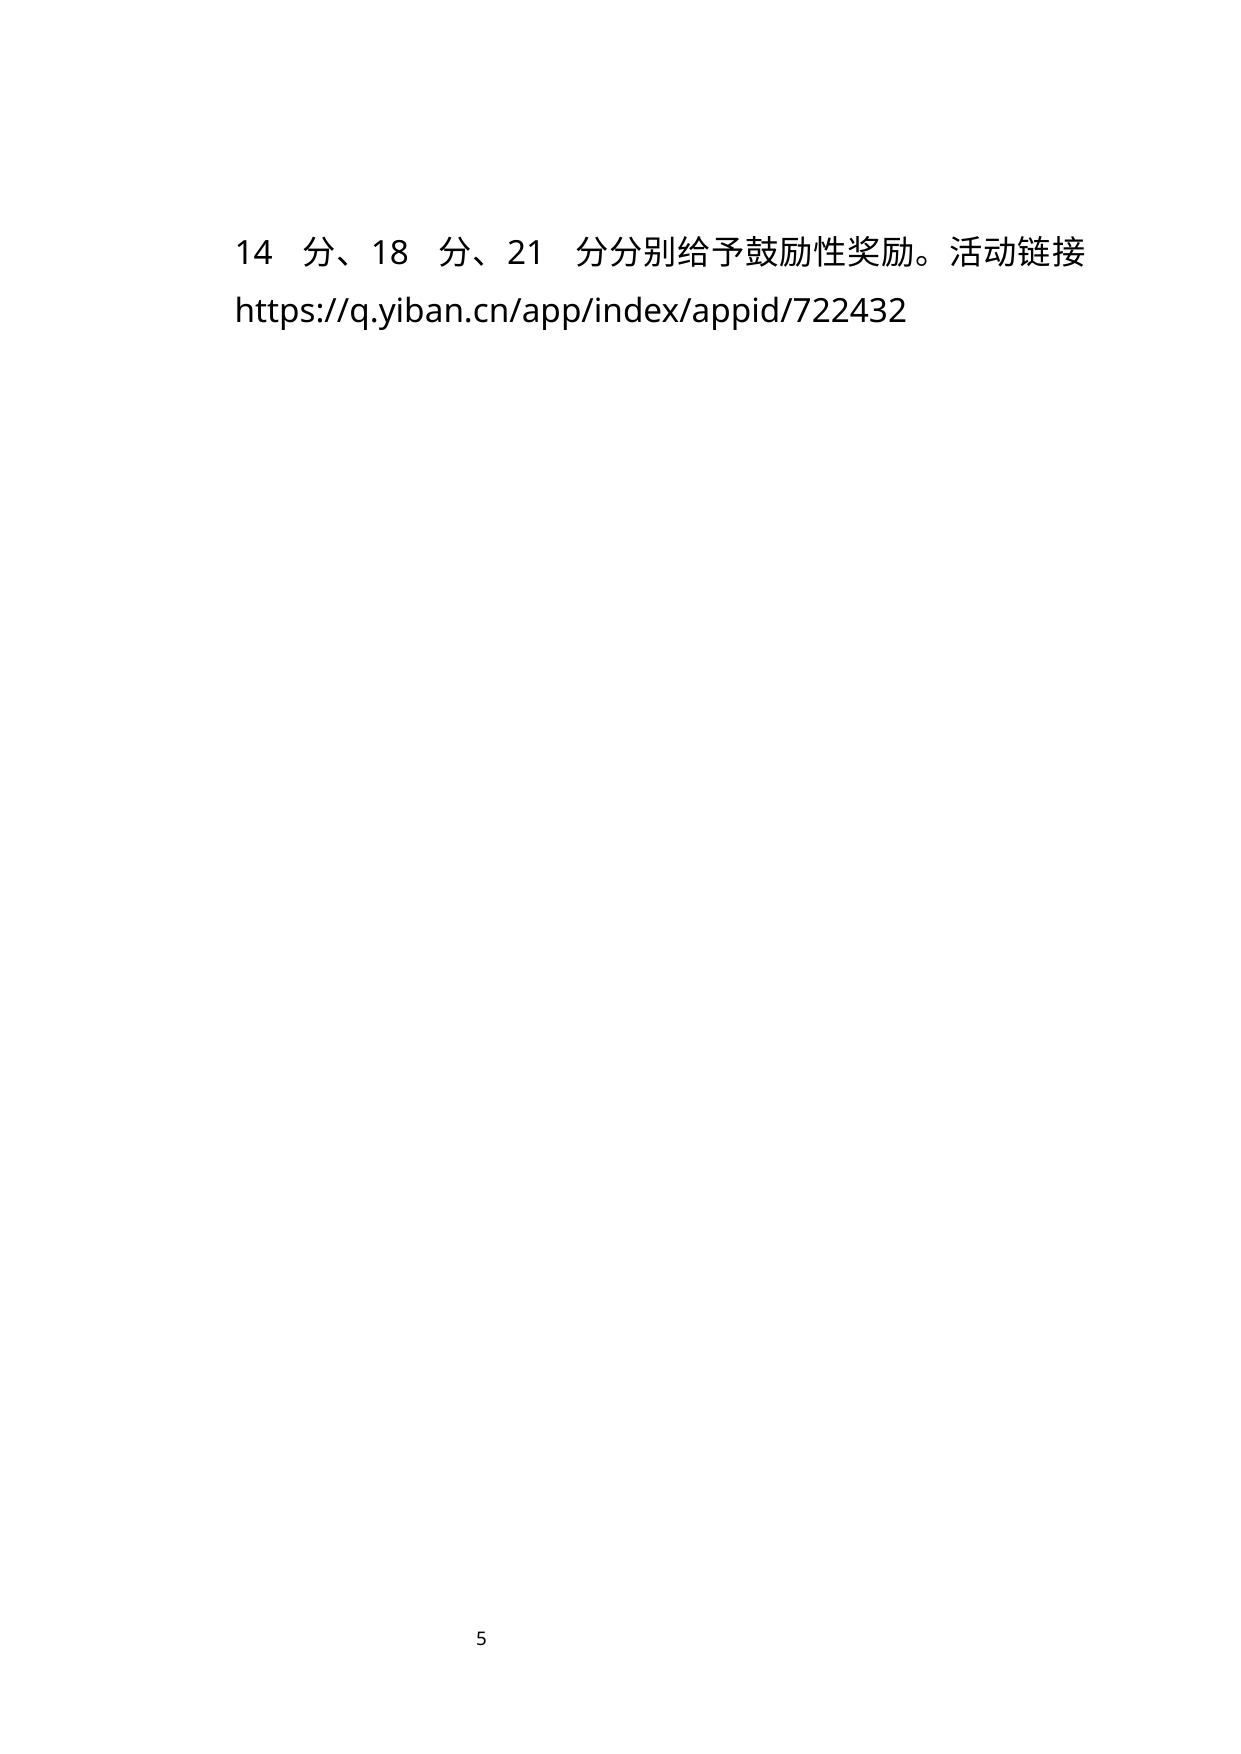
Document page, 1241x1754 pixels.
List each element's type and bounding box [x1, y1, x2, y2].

text [234, 219, 1086, 340]
